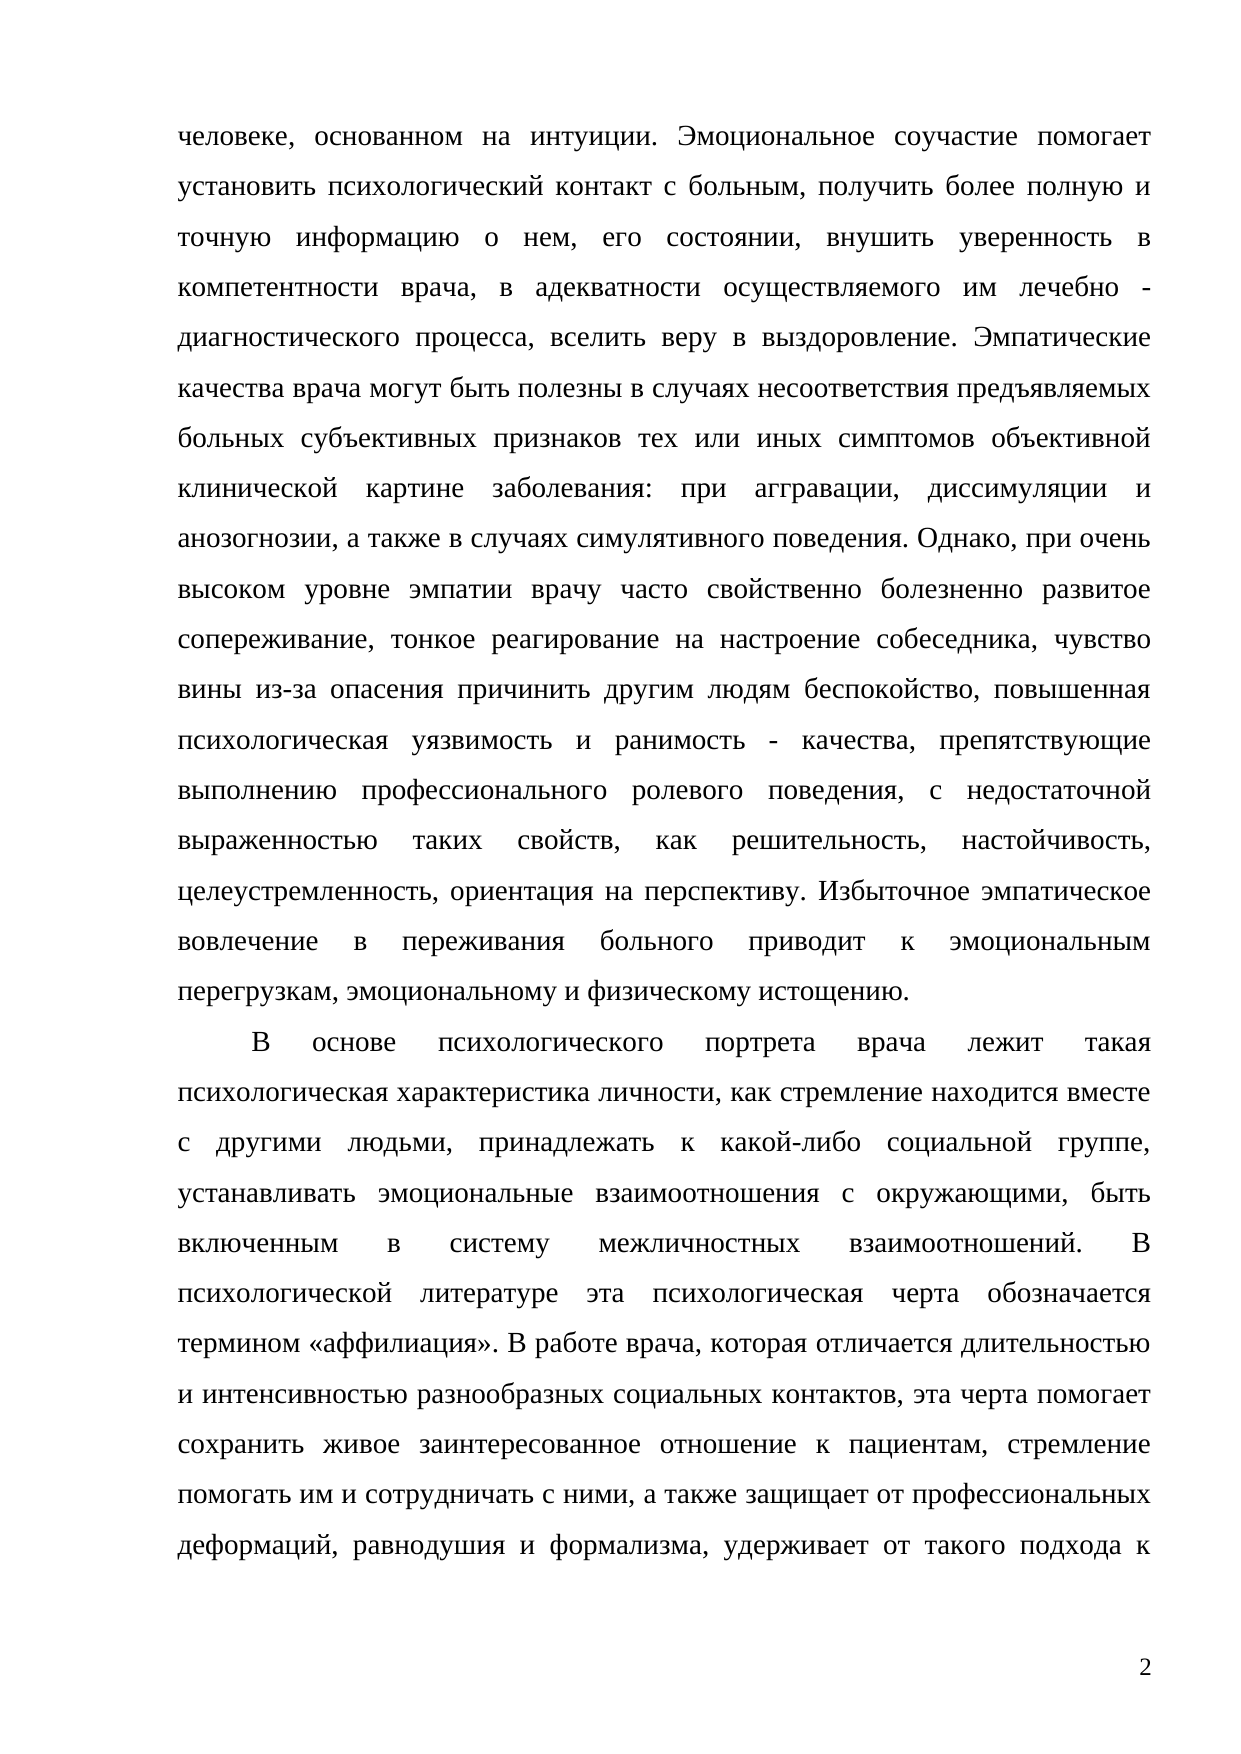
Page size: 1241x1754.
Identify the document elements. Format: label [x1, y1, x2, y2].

text [177, 118, 1152, 1007]
text [177, 1024, 1152, 1560]
